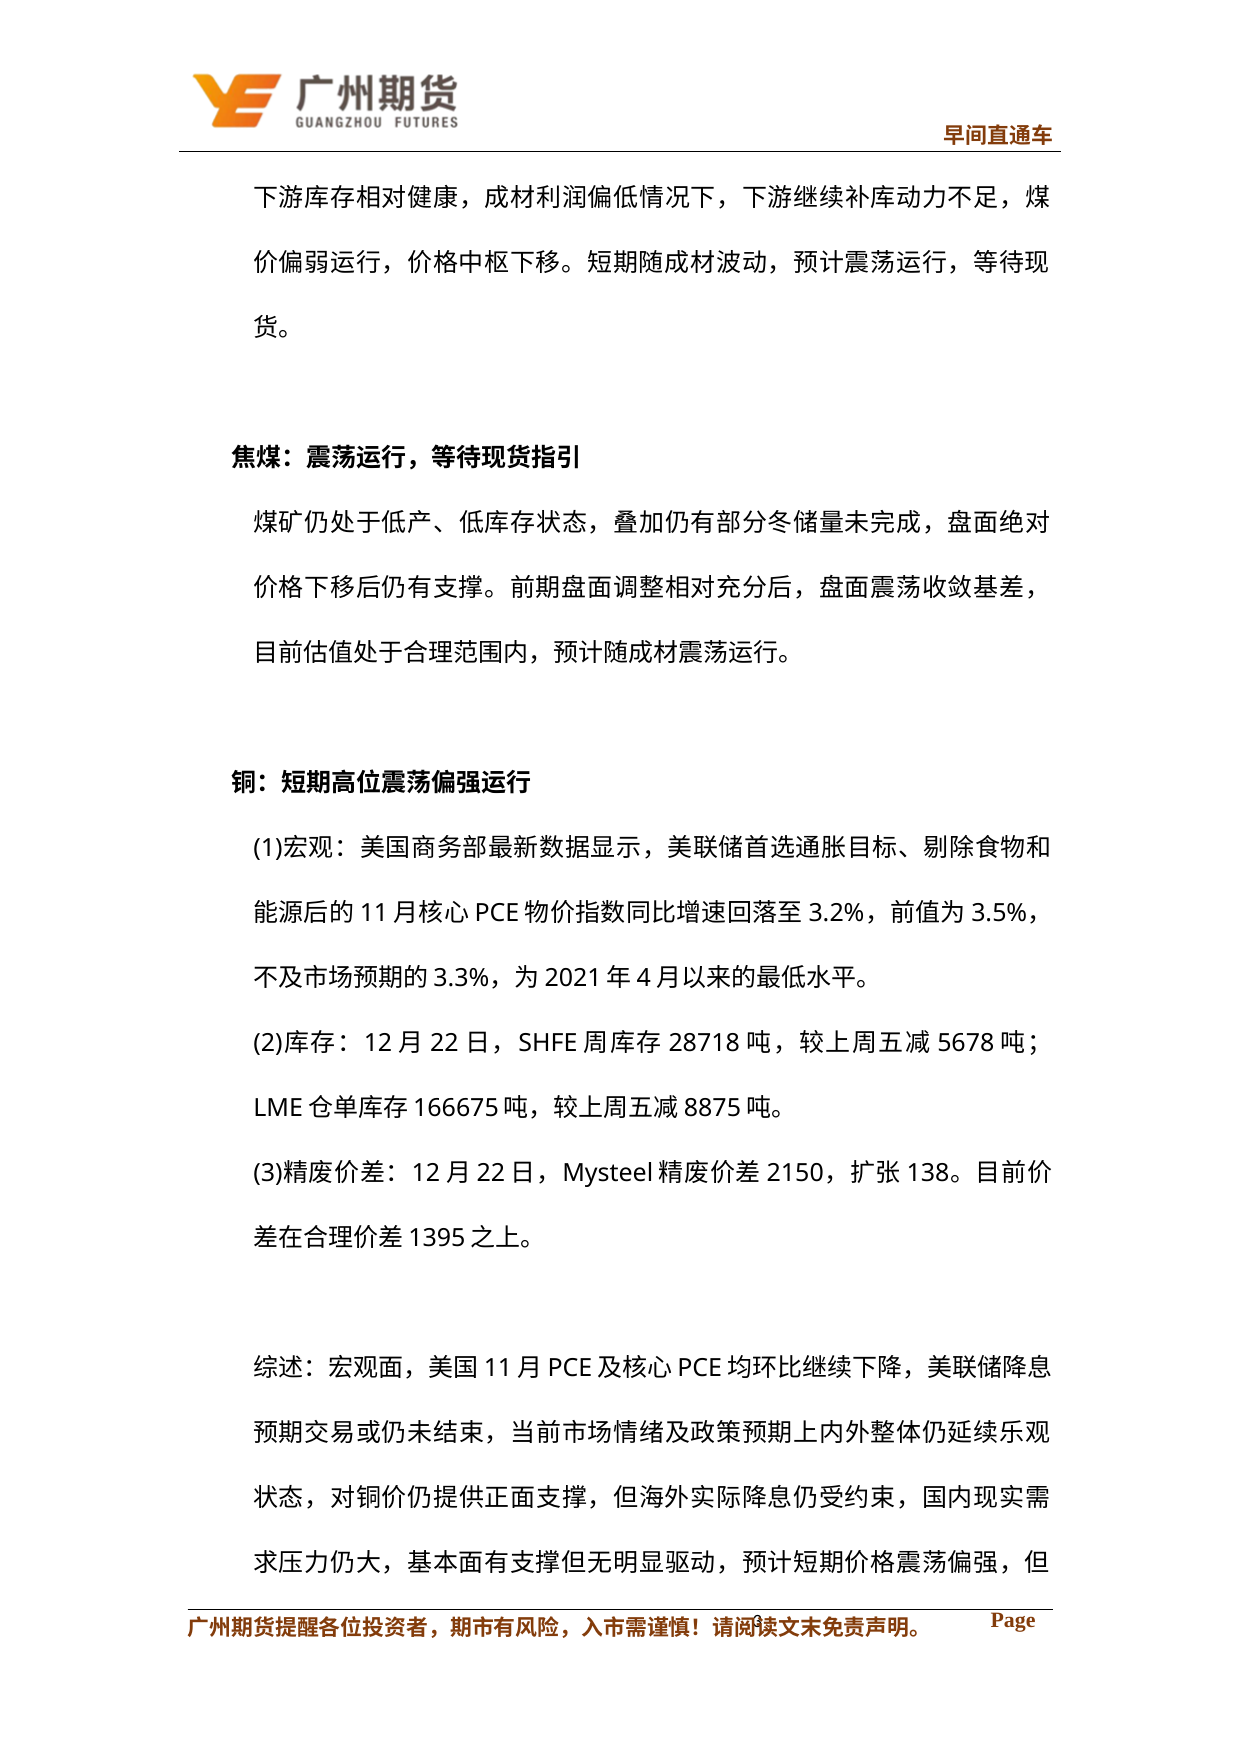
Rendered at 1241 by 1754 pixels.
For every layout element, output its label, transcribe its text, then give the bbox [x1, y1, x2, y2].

text 焦煤：震荡运行，等待现货指引 [231, 423, 1053, 488]
text 铜：短期高位震荡偏强运行 [231, 748, 1053, 813]
text (3)精废价差：12月22日，Mysteel精废价差2150，扩张138。目前价差在合理价差1395之上。 [253, 1138, 1053, 1268]
text 下游库存相对健康，成材利润偏低情况下，下游继续补库动力不足，煤价偏弱运行，价格中枢下移。短期随成材波动，预计震荡运行，等待现货。 [253, 163, 1053, 358]
text (2)库存：12月22日，SHFE周库存28718吨，较上周五减5678吨；LME仓单库存166675吨，较上周五减8875吨。 [253, 1008, 1053, 1138]
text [253, 1333, 1053, 1593]
text 煤矿仍处于低产、低库存状态，叠加仍有部分冬储量未完成，盘面绝对价格下移后仍有支撑。前期盘面调整相对充分后，盘面震荡收敛基差，目前估值处于合理范围内，预计随成材震荡运行。 [253, 488, 1053, 683]
picture [187, 61, 479, 139]
text (1)宏观：美国商务部最新数据显示，美联储首选通胀目标、剔除食物和能源后的11月核心PCE物价指数同比增速回落至3.2%，前值为3.5%，不及市场预期的3.3%，为2021年4月以来的最低水平。 [253, 813, 1053, 1008]
